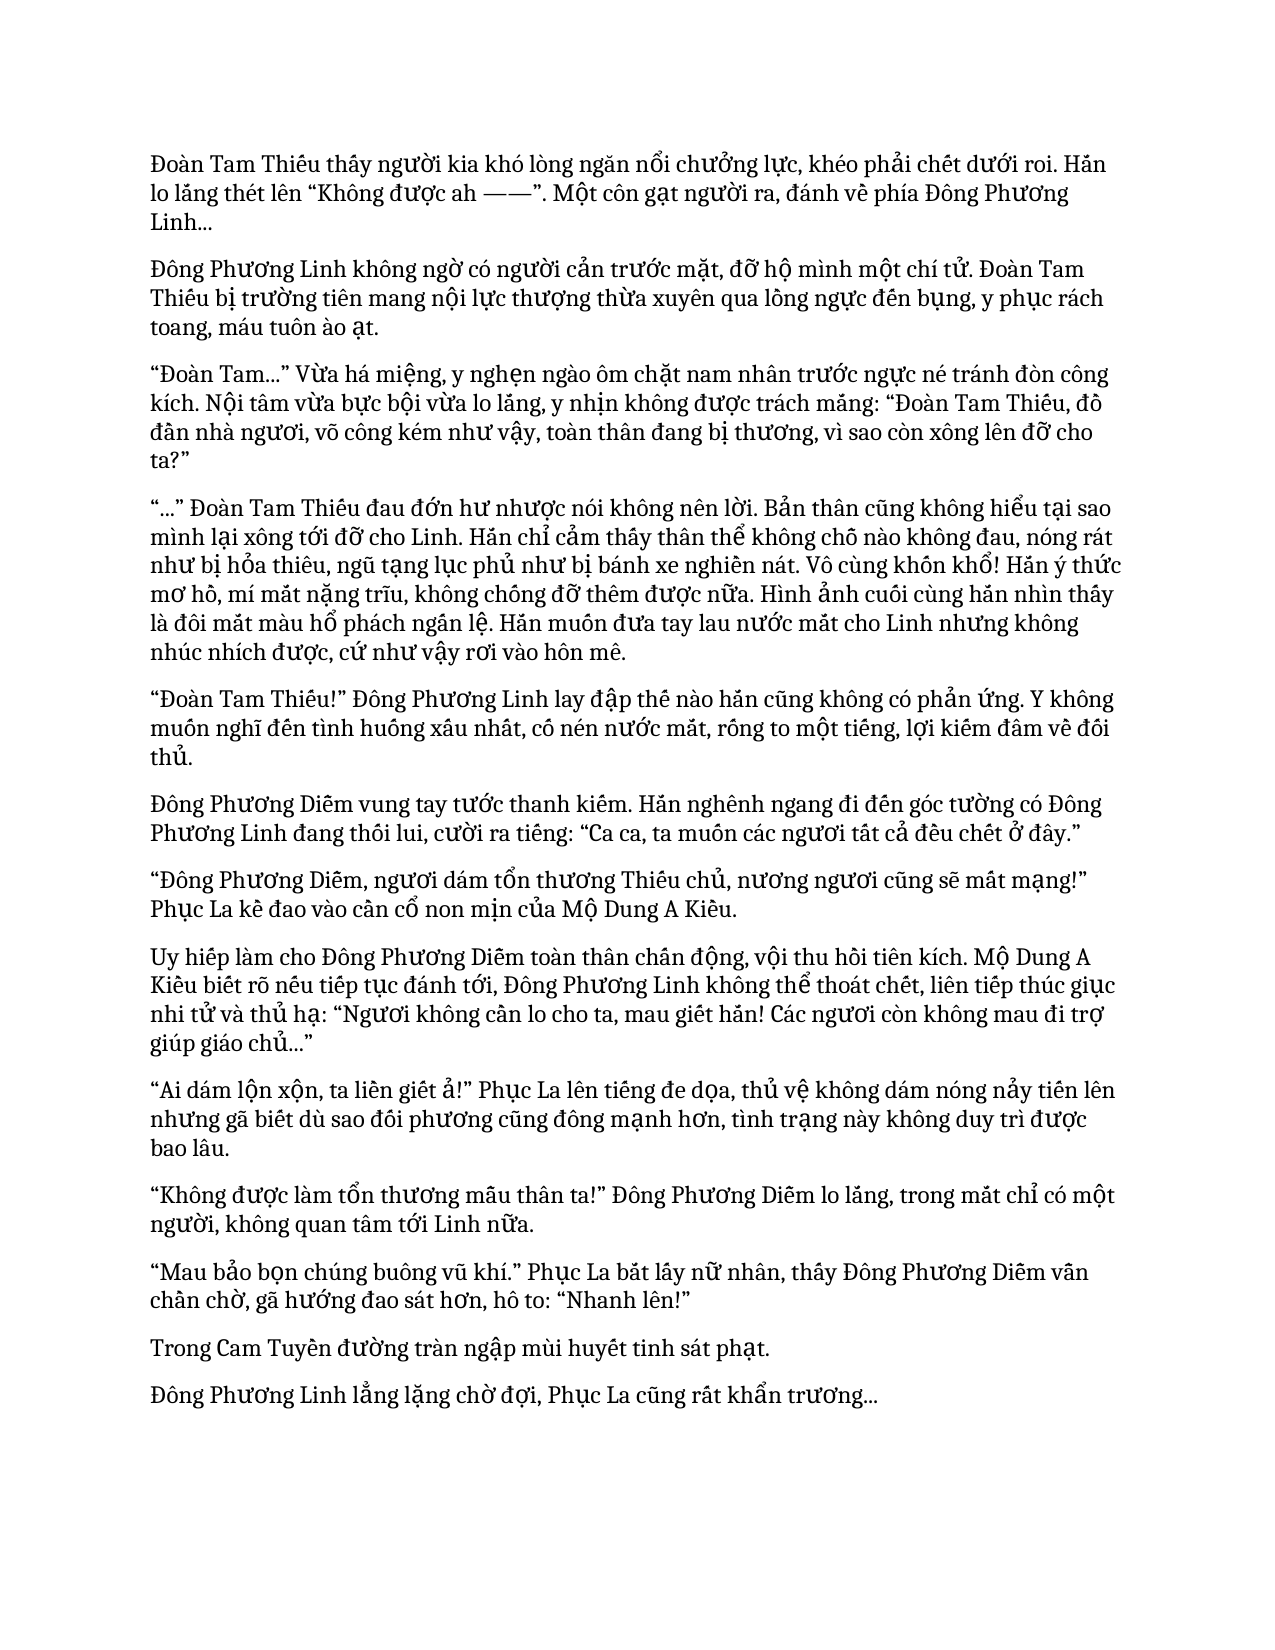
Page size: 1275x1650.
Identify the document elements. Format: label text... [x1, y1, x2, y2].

text Đông Phương Diễm vung tay tước thanh kiếm. Hắn nghênh ngang đi đến góc tường có Đông Phương Linh đang thối lui, cười ra tiếng: “Ca ca, ta muốn các ngươi tất cả đều chết ở đây.” [150, 790, 1125, 847]
text “Đoàn Tam Thiếu!” Đông Phương Linh lay đập thế nào hắn cũng không có phản ứng. Y không muốn nghĩ đến tình huống xấu nhất, cố nén nước mắt, rống to một tiếng, lợi kiếm đâm về đối thủ. [150, 685, 1125, 771]
text Trong Cam Tuyền đường tràn ngập mùi huyết tinh sát phạt. [150, 1334, 1125, 1362]
text Đoàn Tam Thiếu thấy người kia khó lòng ngăn nổi chưởng lực, khéo phải chết dưới roi. Hắn lo lắng thét lên “Không được ah ——”. Một côn gạt người ra, đánh về phía Đông Phương Linh... [150, 150, 1125, 236]
text “Không được làm tổn thương mẫu thân ta!” Đông Phương Diễm lo lắng, trong mắt chỉ có một người, không quan tâm tới Linh nữa. [150, 1181, 1125, 1239]
text Đông Phương Linh lẳng lặng chờ đợi, Phục La cũng rất khẩn trương... [150, 1381, 1125, 1410]
text “...” Đoàn Tam Thiếu đau đớn hư nhược nói không nên lời. Bản thân cũng không hiểu tại sao mình lại xông tới đỡ cho Linh. Hắn chỉ cảm thấy thân thể không chỗ nào không đau, nóng rát như bị hỏa thiêu, ngũ tạng lục phủ như bị bánh xe nghiền nát. Vô cùng khốn khổ! Hắn ý thức mơ hồ, mí mắt nặng trĩu, không chống đỡ thêm được nữa. Hình ảnh cuối cùng hắn nhìn thấy là đôi mắt màu hổ phách ngấn lệ. Hắn muốn đưa tay lau nước mắt cho Linh nhưng không nhúc nhích được, cứ như vậy rơi vào hôn mê. [150, 494, 1125, 666]
text Uy hiếp làm cho Đông Phương Diễm toàn thân chấn động, vội thu hồi tiên kích. Mộ Dung A Kiều biết rõ nếu tiếp tục đánh tới, Đông Phương Linh không thể thoát chết, liên tiếp thúc giục nhi tử và thủ hạ: “Ngươi không cần lo cho ta, mau giết hắn! Các ngươi còn không mau đi trợ giúp giáo chủ...” [150, 942, 1125, 1057]
text “Đông Phương Diễm, ngươi dám tổn thương Thiếu chủ, nương ngươi cũng sẽ mất mạng!” Phục La kề đao vào cần cổ non mịn của Mộ Dung A Kiều. [150, 866, 1125, 924]
text “Mau bảo bọn chúng buông vũ khí.” Phục La bắt lấy nữ nhân, thấy Đông Phương Diễm vẫn chần chờ, gã hướng đao sát hơn, hô to: “Nhanh lên!” [150, 1257, 1125, 1315]
text “Đoàn Tam...” Vừa há miệng, y nghẹn ngào ôm chặt nam nhân trước ngực né tránh đòn công kích. Nội tâm vừa bực bội vừa lo lắng, y nhịn không được trách mắng: “Đoàn Tam Thiếu, đồ đần nhà ngươi, võ công kém như vậy, toàn thân đang bị thương, vì sao còn xông lên đỡ cho ta?” [150, 360, 1125, 475]
text “Ai dám lộn xộn, ta liền giết ả!” Phục La lên tiếng đe dọa, thủ vệ không dám nóng nảy tiến lên nhưng gã biết dù sao đối phương cũng đông mạnh hơn, tình trạng này không duy trì được bao lâu. [150, 1076, 1125, 1162]
text Đông Phương Linh không ngờ có người cản trước mặt, đỡ hộ mình một chí tử. Đoàn Tam Thiếu bị trường tiên mang nội lực thượng thừa xuyên qua lồng ngực đến bụng, y phục rách toang, máu tuôn ào ạt. [150, 255, 1125, 341]
